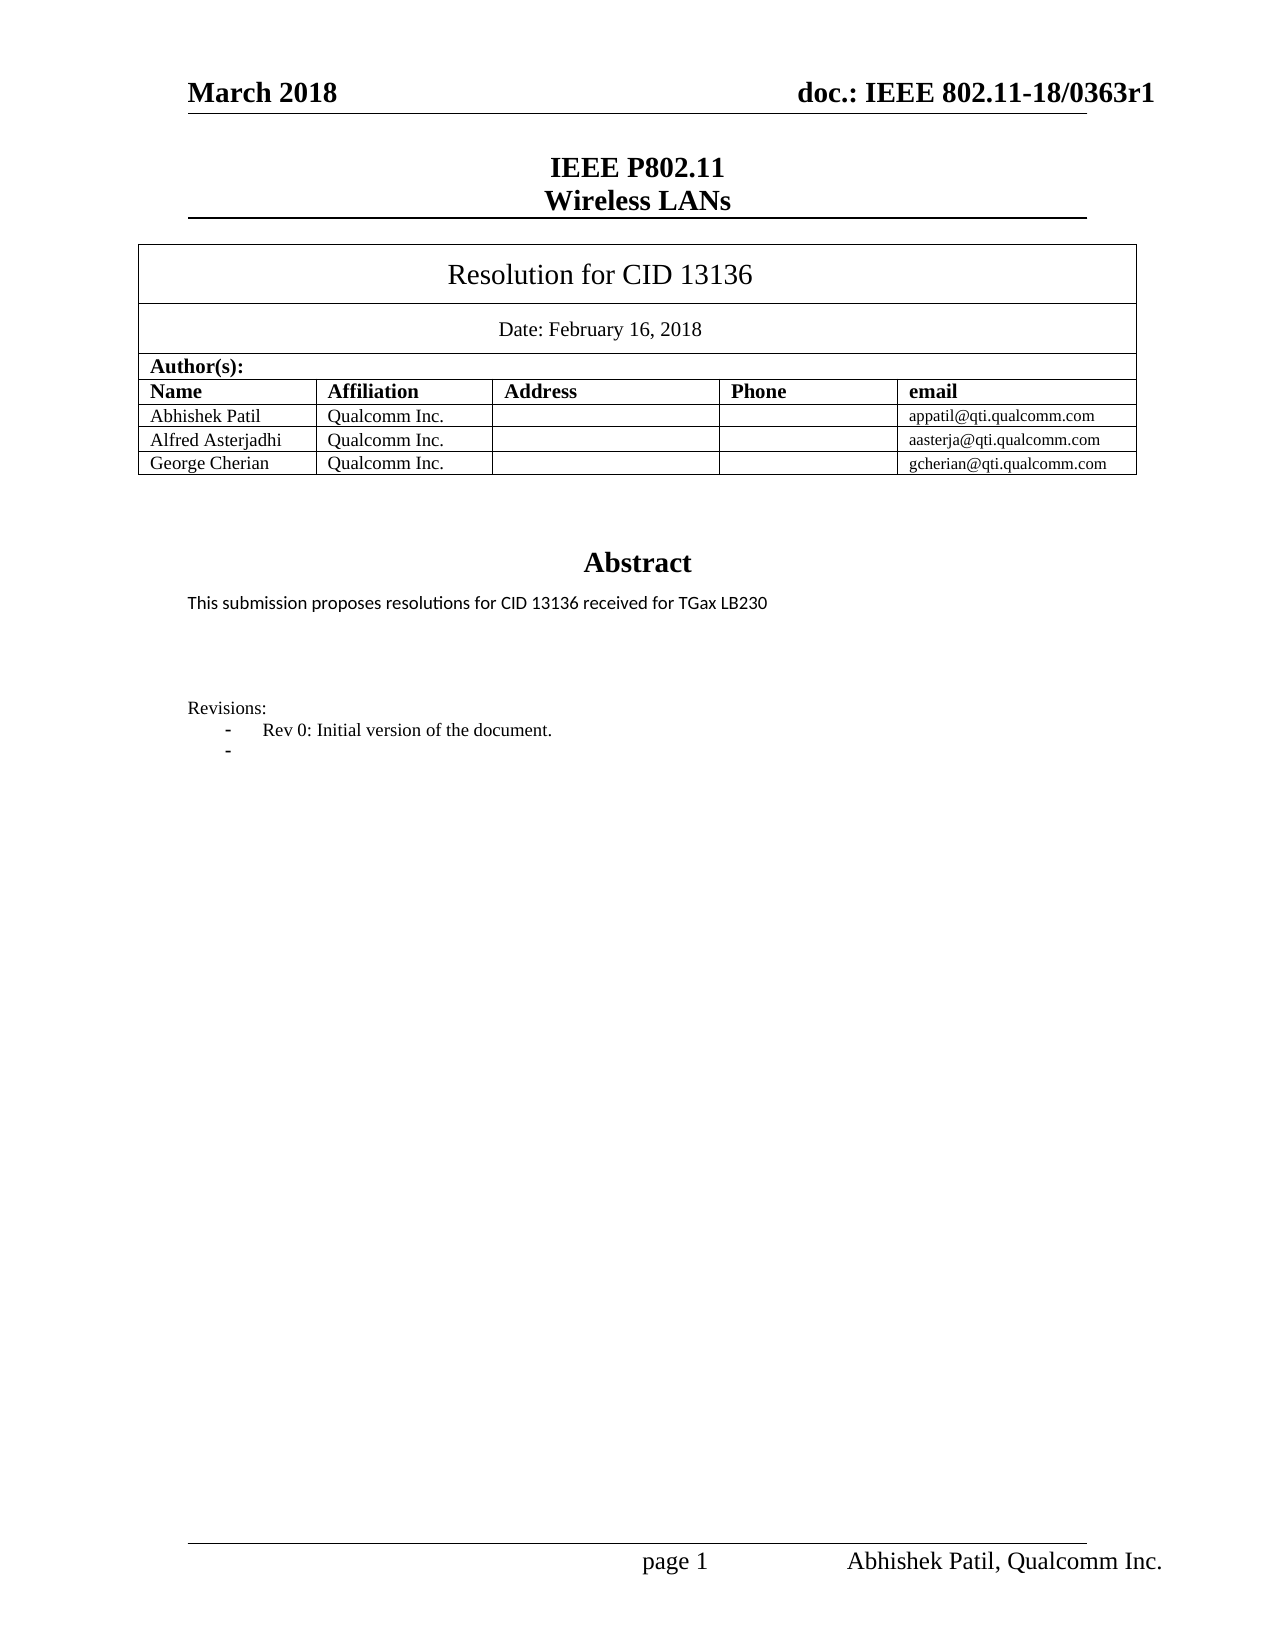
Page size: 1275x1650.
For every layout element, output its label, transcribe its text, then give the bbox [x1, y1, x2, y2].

table_cell Author(s): [139, 354, 1136, 378]
table_cell Address [493, 380, 719, 403]
table_cell aasterja@qti.qualcomm.com [898, 427, 1136, 451]
table_cell [493, 452, 719, 474]
table_cell [493, 405, 719, 426]
table_cell Alfred Asterjadhi [139, 427, 316, 451]
list Rev 0: Initial version of the document. [225, 719, 1087, 740]
table_cell [720, 405, 897, 426]
table_cell Phone [720, 380, 897, 403]
table_cell gcherian@qti.qualcomm.com [898, 452, 1136, 474]
text This submission proposes resolutions for CID 13136 received for TGax LB230 [187, 591, 1087, 614]
table_cell Qualcomm Inc. [317, 452, 492, 474]
table_cell Affiliation [317, 380, 492, 403]
table_header Resolution for CID 13136 [139, 245, 1136, 303]
text Revisions: [187, 697, 1087, 719]
table_cell appatil@qti.qualcomm.com [898, 405, 1136, 426]
table_cell [720, 452, 897, 474]
table_cell [493, 427, 719, 451]
text Abstract [187, 545, 1087, 578]
table_cell email [898, 380, 1136, 403]
table_cell Abhishek Patil [139, 405, 316, 426]
table_cell Date: February 16, 2018 [139, 304, 1136, 353]
table_cell Qualcomm Inc. [317, 405, 492, 426]
table_cell Qualcomm Inc. [317, 427, 492, 451]
table_cell [720, 427, 897, 451]
text IEEE P802.11 Wireless LANs [187, 150, 1087, 219]
table_cell George Cherian [139, 452, 316, 474]
table_cell Name [139, 380, 316, 403]
